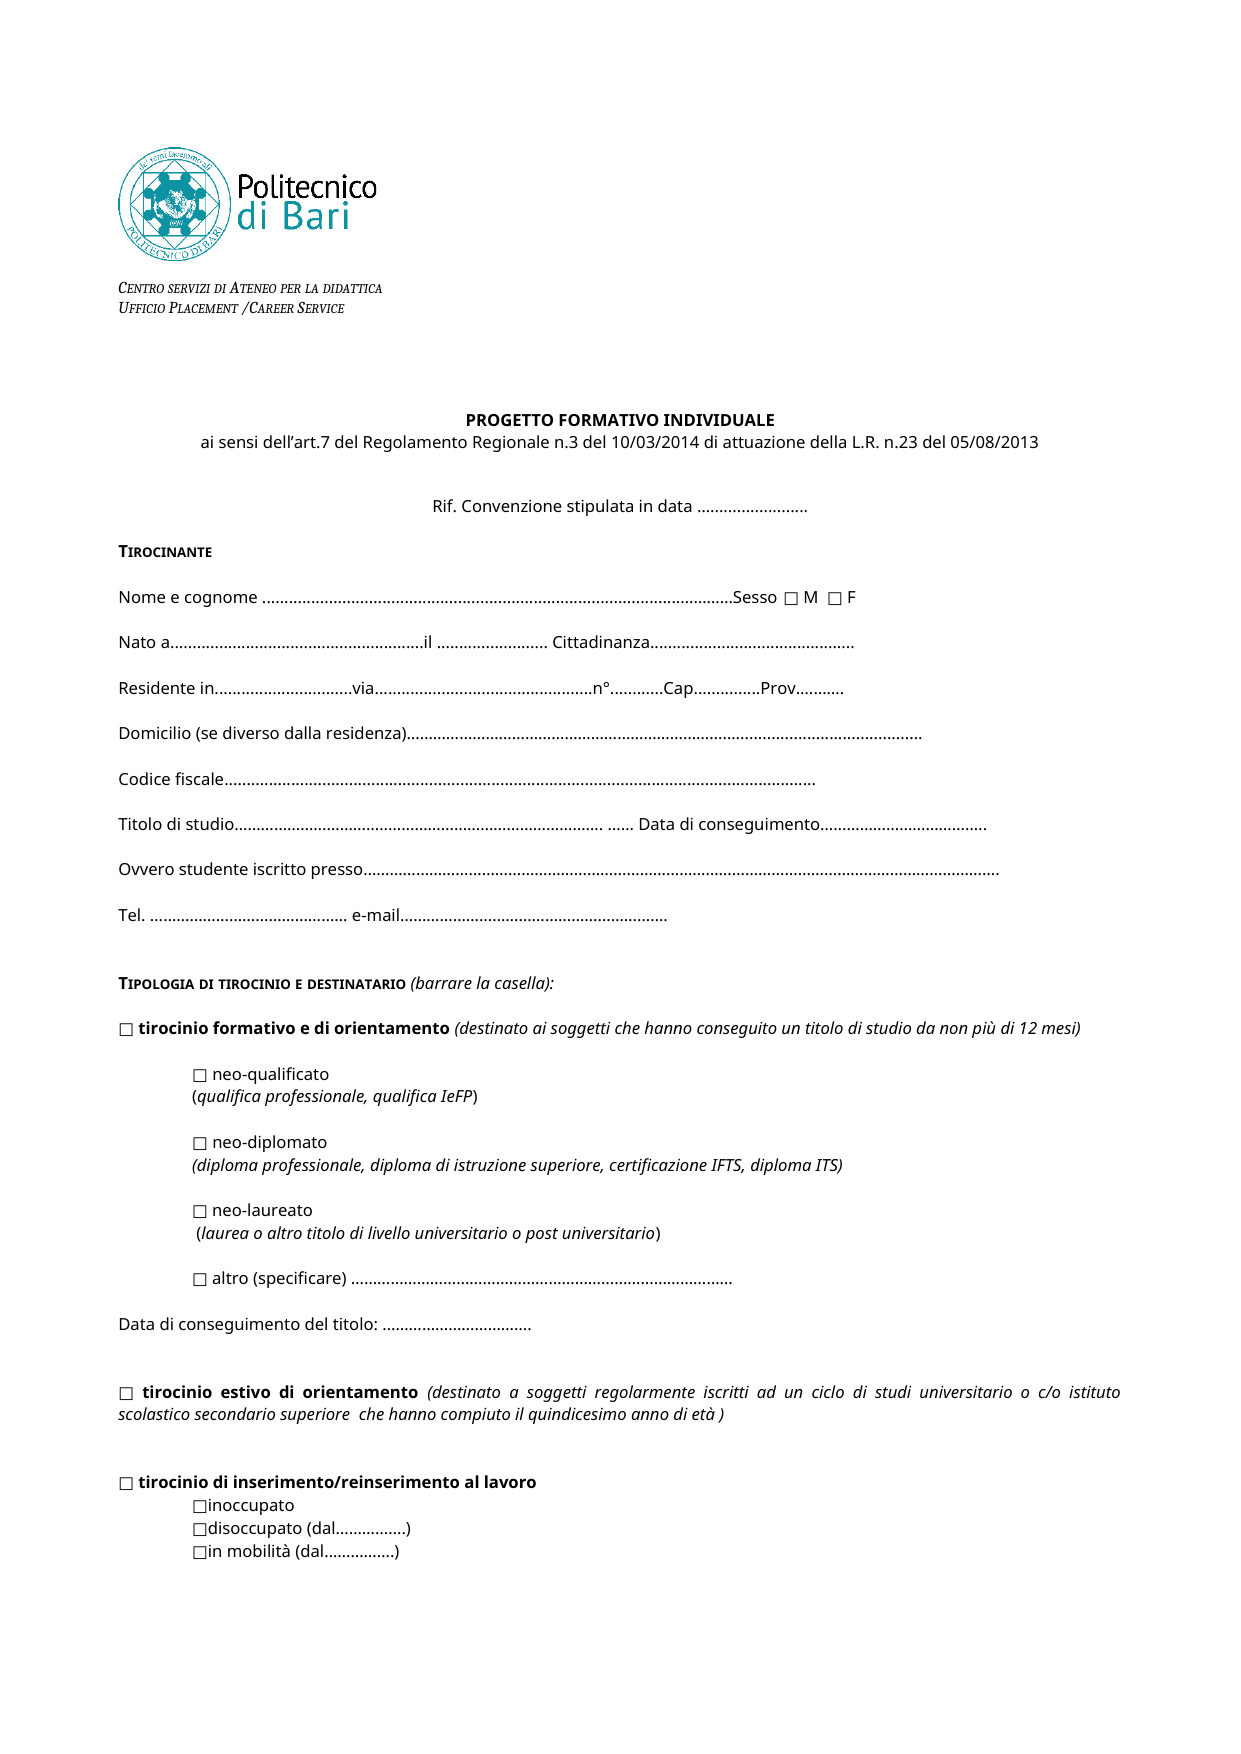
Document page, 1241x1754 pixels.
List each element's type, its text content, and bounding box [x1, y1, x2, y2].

text Data di conseguimento del titolo: ……………………………. [118, 1312, 1122, 1335]
text □ tirocinio estivo di orientamento (destinato a soggetti regolarmente iscritti ad un ciclo di studi universitario o c/o istituto scolastico secondario superiore che hanno compiuto il quindicesimo anno di età ) [118, 1380, 1122, 1426]
text □disoccupato (dal…………….) [118, 1517, 1122, 1539]
text Tirocinante [118, 540, 1122, 563]
text Codice fiscale..................................................................................................................................... [118, 767, 1122, 790]
text Centro servizi di Ateneo per la didattica [118, 279, 1122, 298]
text Domicilio (se diverso dalla residenza)………………………………………………………………….......................................... [118, 722, 1122, 744]
text PROGETTO FORMATIVO INDIVIDUALE [118, 408, 1122, 431]
text Nome e cognome ..............................................................................................…………Sesso □ M □ F [118, 586, 1122, 608]
text □ neo-laureato [118, 1199, 1122, 1221]
text Titolo di studio……………………………..…………………………………………. …… Data di conseguimento……………………………….. [118, 813, 1122, 835]
text Ovvero studente iscritto presso………………………………………………………………………………………………………………………………. [118, 858, 1122, 881]
text Tipologia di tirocinio e destinatario (barrare la casella): [118, 972, 1122, 994]
text □inoccupato [118, 1494, 1122, 1517]
text □ tirocinio formativo e di orientamento (destinato ai soggetti che hanno conseguito un titolo di studio da non più di 12 mesi) [118, 1017, 1122, 1040]
text Ufficio Placement /Career Service [118, 298, 1115, 317]
text ai sensi dell’art.7 del Regolamento Regionale n.3 del 10/03/2014 di attuazione della L.R. n.23 del 05/08/2013 [118, 431, 1122, 453]
text Tel. ……………………………………… e-mail……………………………………………………. [118, 903, 1122, 926]
text □ tirocinio di inserimento/reinserimento al lavoro [118, 1471, 1122, 1494]
picture [118, 147, 377, 261]
text Nato a.........................................................il ......................... Cittadinanza.............................................. [118, 631, 1122, 654]
text Rif. Convenzione stipulata in data …...................... [118, 495, 1122, 517]
text □ neo-qualificato [118, 1062, 1122, 1085]
text (diploma professionale, diploma di istruzione superiore, certificazione IFTS, diploma ITS) [118, 1153, 1122, 1176]
text □ neo-diplomato [118, 1131, 1122, 1153]
text (qualifica professionale, qualifica IeFP) [118, 1085, 1122, 1108]
text □in mobilità (dal…………….) [118, 1539, 1122, 1562]
text (laurea o altro titolo di livello universitario o post universitario) [118, 1221, 1122, 1244]
text Residente in...............................via.................................................n°............Cap...............Prov.………. [118, 676, 1122, 699]
text □ altro (specificare) …………………………………………………………………………… [118, 1267, 1122, 1289]
